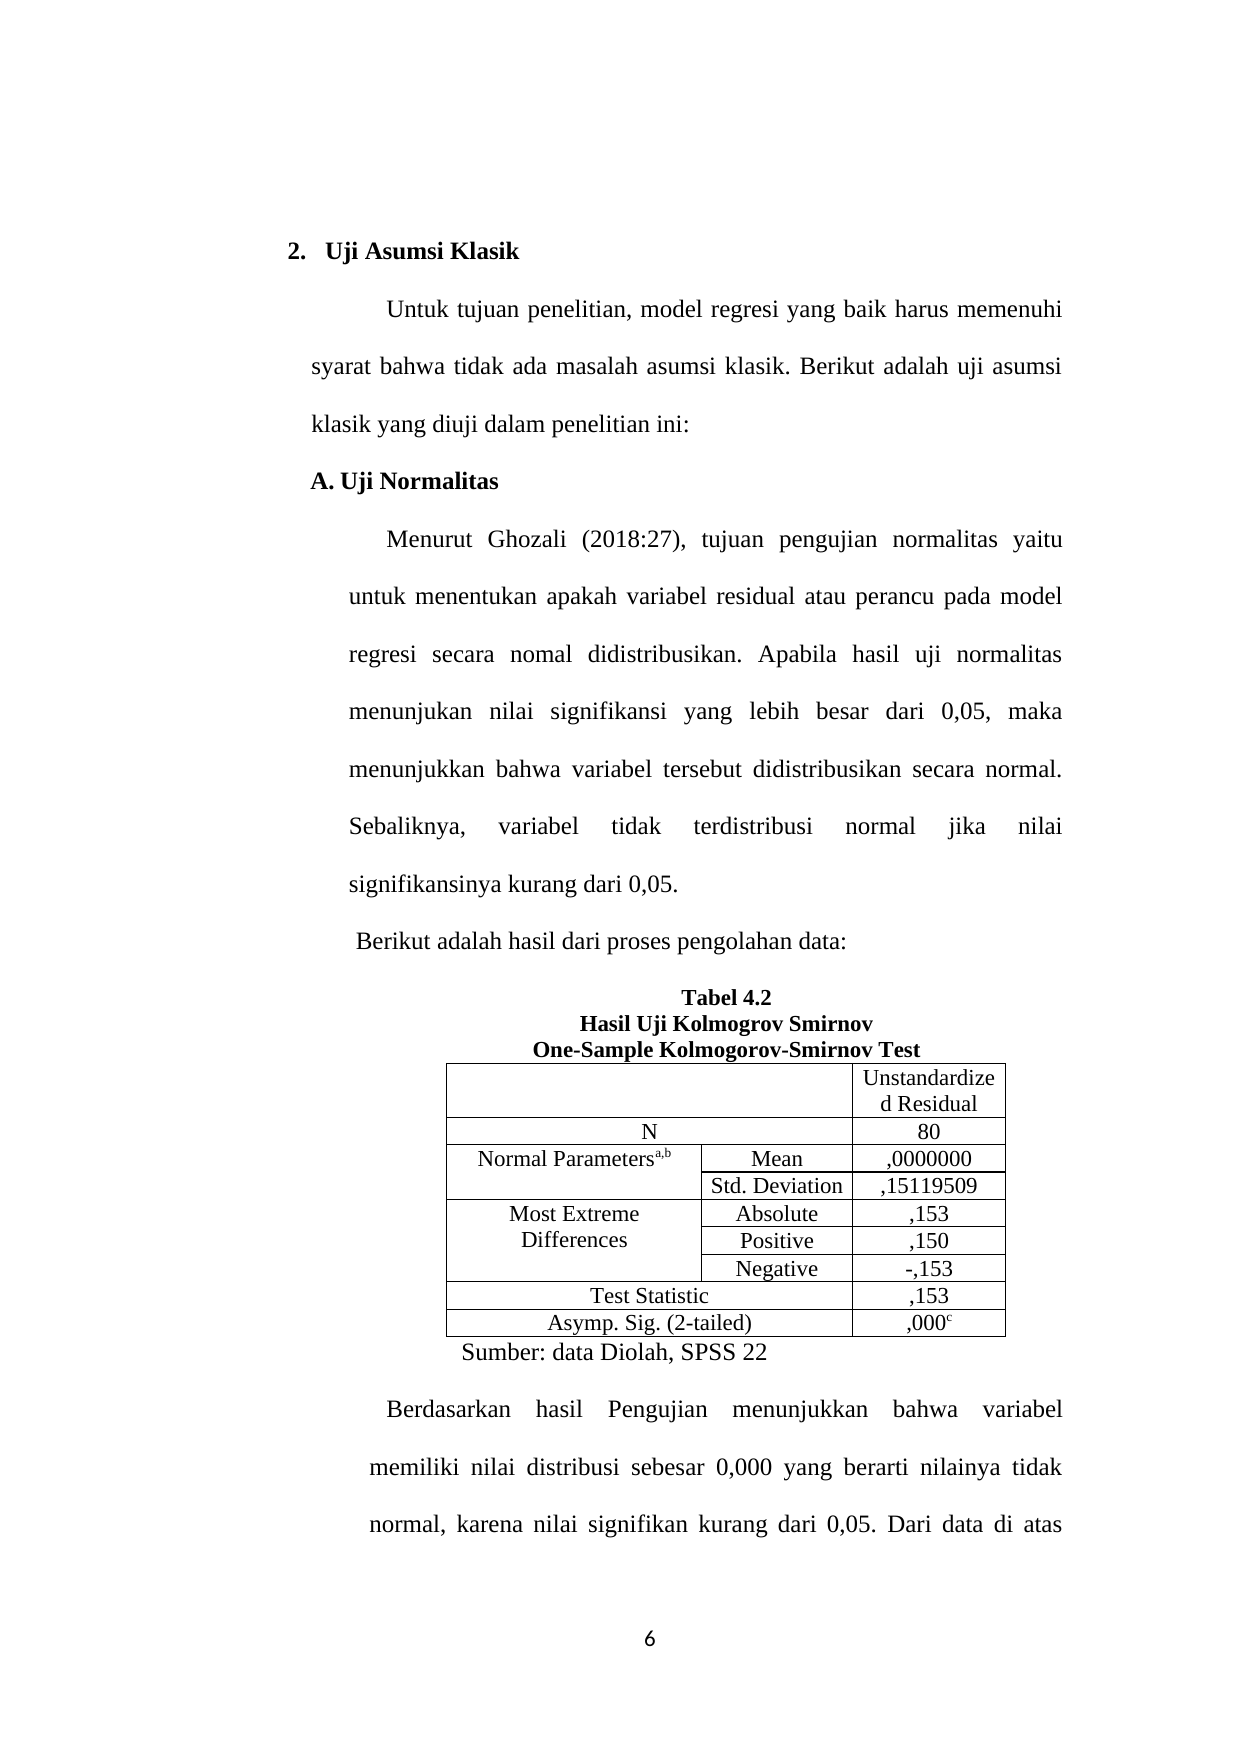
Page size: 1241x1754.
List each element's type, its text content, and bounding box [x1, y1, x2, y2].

table_cell [447, 1064, 852, 1117]
table_cell ,150 [853, 1227, 1005, 1254]
table_cell Normal Parametersa,b [447, 1145, 701, 1199]
table_cell Std. Deviation [702, 1173, 852, 1199]
table_cell Negative [702, 1255, 852, 1281]
text Sumber: data Diolah, SPSS 22 [236, 1337, 1063, 1366]
table_cell ,15119509 [853, 1173, 1005, 1199]
table_cell Absolute [702, 1200, 852, 1226]
table_cell -,153 [853, 1255, 1005, 1281]
subtitle Uji Asumsi Klasik [287, 236, 1063, 265]
table_cell 80 [853, 1118, 1005, 1144]
table_cell Mean [702, 1145, 852, 1171]
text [369, 1394, 1063, 1538]
subtitle Uji Normalitas [310, 466, 1063, 495]
list Menurut Ghozali (2018:27), tujuan pengujian normalitas yaitu untuk menentukan apakah variabel residual atau perancu pada model regresi secara nomal didistribusikan. Apabila hasil uji normalitas menunjukan nilai signifikansi yang lebih besar dari 0,05, maka menunjukkan bahwa variabel tersebut didistribusikan secara normal. Sebaliknya, variabel tidak terdistribusi normal jika nilai signifikansinya kurang dari 0,05. [349, 524, 1063, 897]
table_cell ,0000000 [853, 1145, 1005, 1171]
table_cell Positive [702, 1227, 852, 1254]
table_cell ,000c [853, 1310, 1005, 1336]
table_cell ,153 [853, 1200, 1005, 1226]
table_cell Asymp. Sig. (2-tailed) [447, 1310, 852, 1336]
list Untuk tujuan penelitian, model regresi yang baik harus memenuhi syarat bahwa tidak ada masalah asumsi klasik. Berikut adalah uji asumsi klasik yang diuji dalam penelitian ini: [311, 294, 1063, 437]
table_cell N [447, 1118, 852, 1144]
list Berikut adalah hasil dari proses pengolahan data: [356, 926, 1063, 955]
table_header Tabel 4.2 Hasil Uji Kolmogrov Smirnov [447, 984, 1006, 1036]
table_cell ,153 [853, 1282, 1005, 1308]
table_cell Unstandardized Residual [853, 1064, 1005, 1117]
table_cell Most Extreme Differences [447, 1200, 701, 1281]
table_cell Test Statistic [447, 1282, 852, 1308]
